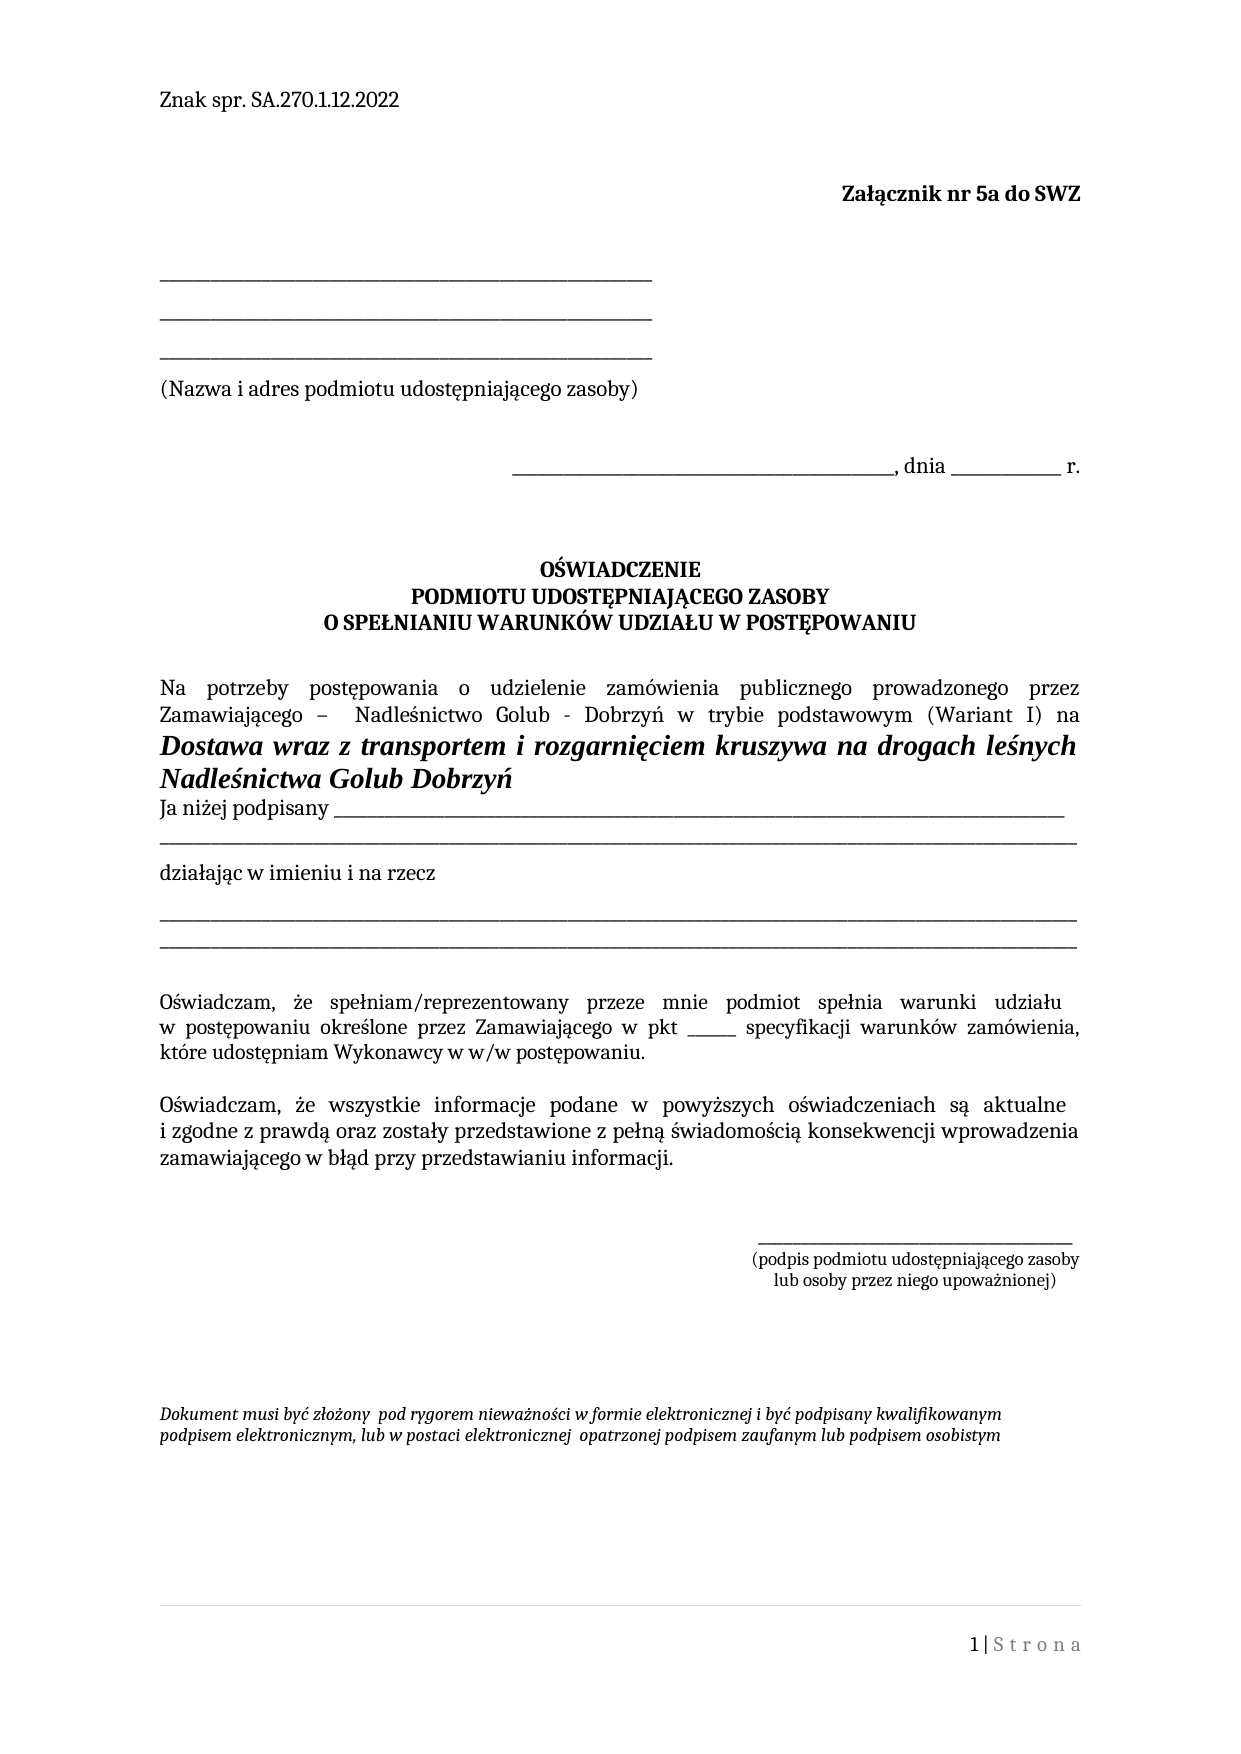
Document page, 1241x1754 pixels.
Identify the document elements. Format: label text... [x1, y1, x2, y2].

text _____________________________________ (podpis podmiotu udostępniającego zasoby lub osoby przez niego upoważnionej) [750, 1222, 1081, 1291]
text PODMIOTU UDOSTĘPNIAJĄCEGO ZASOBY O SPEŁNIANIU WARUNKÓW UDZIAŁU W POSTĘPOWANIU [159, 584, 1081, 636]
text __________________________________________________________ [159, 337, 1081, 363]
text ________________________________________________________________________________________________________________________________________________________________________________________________________________________ [159, 899, 1081, 952]
text __________________________________________________________ [159, 259, 1081, 285]
text Oświadczam, że spełniam/reprezentowany przeze mnie podmiot spełnia warunki udziału w postępowaniu określone przez Zamawiającego w pkt ______ specyfikacji warunków zamówienia, które udostępniam Wykonawcy w w/w postępowaniu. [159, 989, 1081, 1065]
text Dokument musi być złożony pod rygorem nieważności w formie elektronicznej i być podpisany kwalifikowanym podpisem elektronicznym, lub w postaci elektronicznej opatrzonej podpisem zaufanym lub podpisem osobistym [159, 1403, 1081, 1446]
text Oświadczam, że wszystkie informacje podane w powyższych oświadczeniach są aktualne i zgodne z prawdą oraz zostały przedstawione z pełną świadomością konsekwencji wprowadzenia zamawiającego w błąd przy przedstawianiu informacji. [159, 1092, 1081, 1171]
text Ja niżej podpisany ______________________________________________________________________________________ ____________________________________________________________________________________________________________ [159, 795, 1081, 848]
text (Nazwa i adres podmiotu udostępniającego zasoby) [159, 376, 1081, 402]
text działając w imieniu i na rzecz [159, 860, 1081, 887]
text _____________________________________________, dnia _____________ r. [159, 453, 1081, 479]
text Na potrzeby postępowania o udzielenie zamówienia publicznego prowadzonego przez Zamawiającego – Nadleśnictwo Golub - Dobrzyń w trybie podstawowym (Wariant I) na Dostawa wraz z transportem i rozgarnięciem kruszywa na drogach leśnych Nadleśnictwa Golub Dobrzyń [159, 675, 1081, 795]
text Załącznik nr 5a do SWZ [159, 181, 1081, 208]
text OŚWIADCZENIE [159, 557, 1081, 584]
text __________________________________________________________ [159, 298, 1081, 324]
